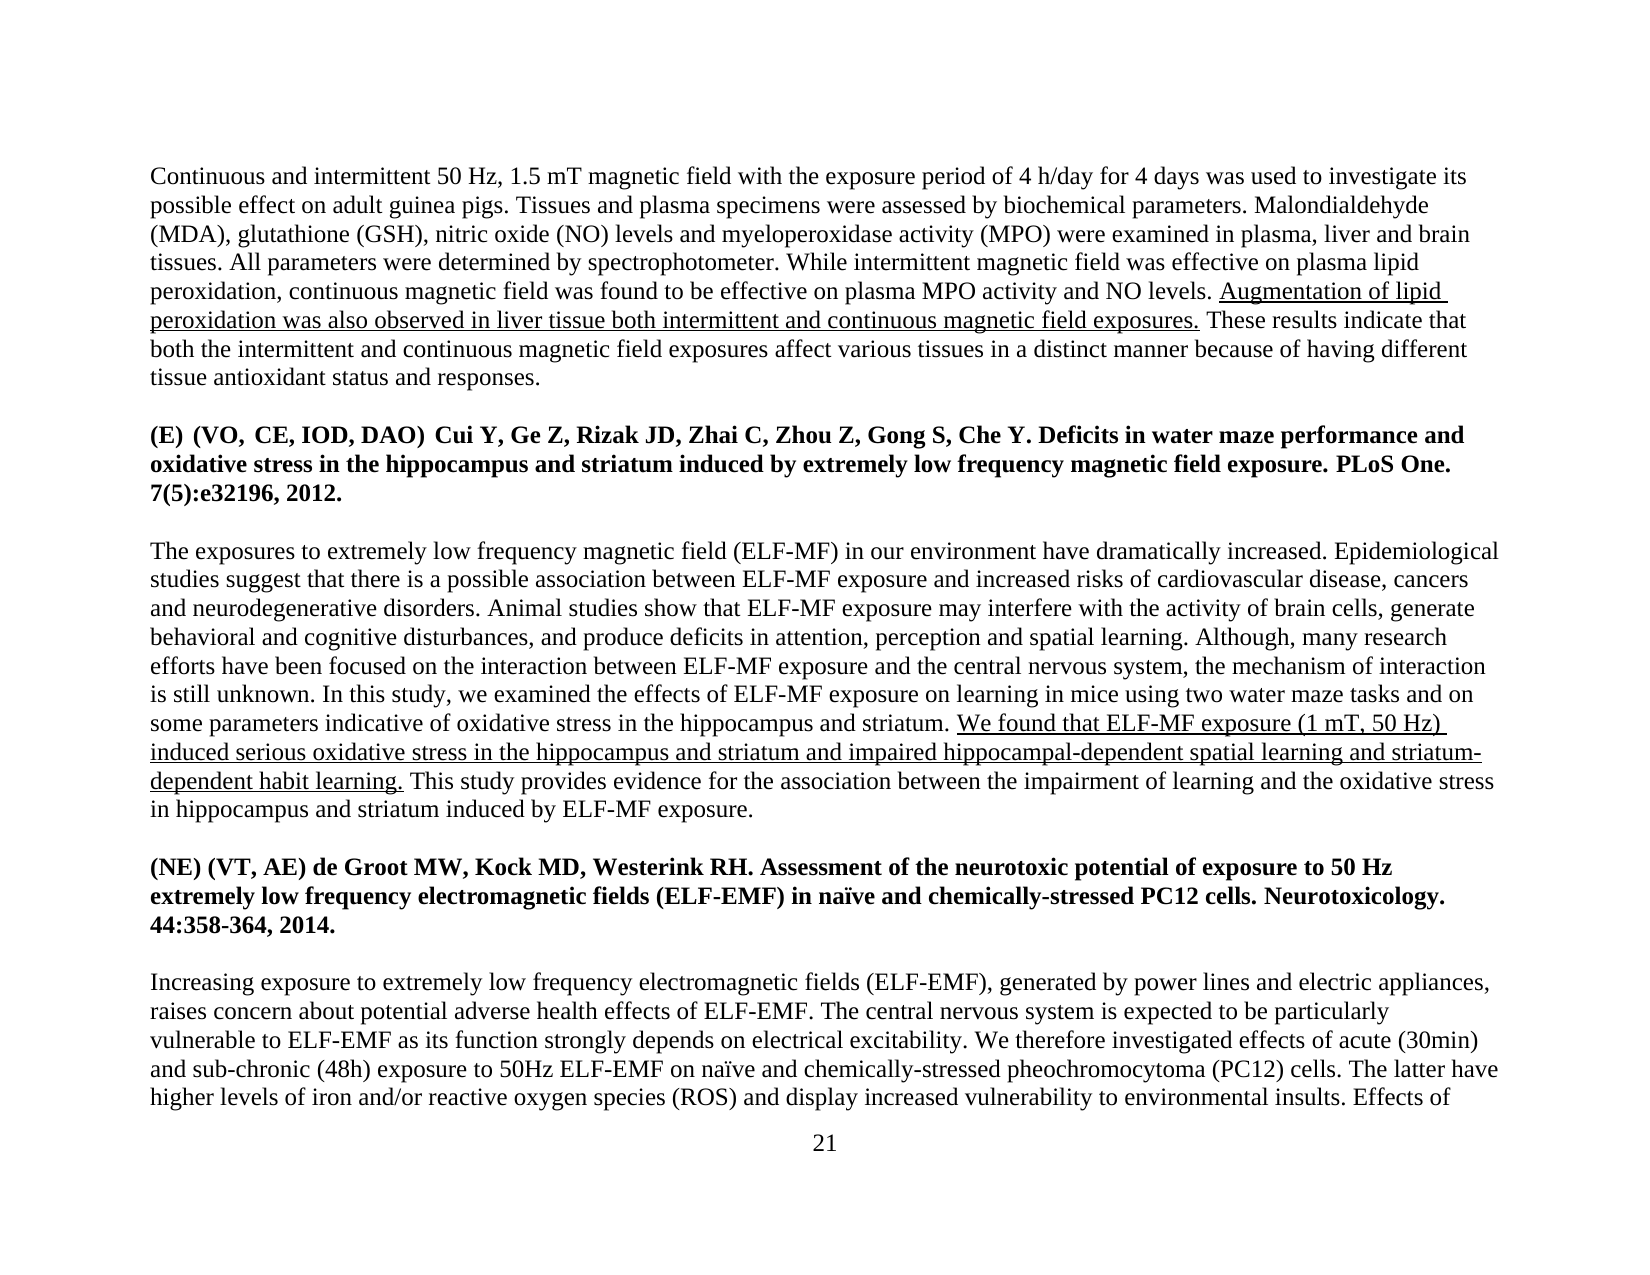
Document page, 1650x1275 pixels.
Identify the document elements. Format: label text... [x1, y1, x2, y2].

text (NE) (VT, AE) de Groot MW, Kock MD, Westerink RH. Assessment of the neurotoxic potential of exposure to 50 Hz extremely low frequency electromagnetic fields (ELF-EMF) in naïve and chemically-stressed PC12 cells. Neurotoxicology. 44:358-364, 2014. [150, 852, 1500, 939]
text (E) (VO, CE, IOD, DAO) Cui Y, Ge Z, Rizak JD, Zhai C, Zhou Z, Gong S, Che Y. Deficits in water maze performance and oxidative stress in the hippocampus and striatum induced by extremely low frequency magnetic field exposure. PLoS One. 7(5):e32196, 2012. [150, 420, 1500, 507]
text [150, 967, 1500, 1111]
text The exposures to extremely low frequency magnetic field (ELF-MF) in our environment have dramatically increased. Epidemiological studies suggest that there is a possible association between ELF-MF exposure and increased risks of cardiovascular disease, cancers and neurodegenerative disorders. Animal studies show that ELF-MF exposure may interfere with the activity of brain cells, generate behavioral and cognitive disturbances, and produce deficits in attention, perception and spatial learning. Although, many research efforts have been focused on the interaction between ELF-MF exposure and the central nervous system, the mechanism of interaction is still unknown. In this study, we examined the effects of ELF-MF exposure on learning in mice using two water maze tasks and on some parameters indicative of oxidative stress in the hippocampus and striatum. We found that ELF-MF exposure (1 mT, 50 Hz) induced serious oxidative stress in the hippocampus and striatum and impaired hippocampal-dependent spatial learning and striatum-dependent habit learning. This study provides evidence for the association between the impairment of learning and the oxidative stress in hippocampus and striatum induced by ELF-MF exposure. [150, 536, 1500, 823]
text Continuous and intermittent 50 Hz, 1.5 mT magnetic field with the exposure period of 4 h/day for 4 days was used to investigate its possible effect on adult guinea pigs. Tissues and plasma specimens were assessed by biochemical parameters. Malondialdehyde (MDA), glutathione (GSH), nitric oxide (NO) levels and myeloperoxidase activity (MPO) were examined in plasma, liver and brain tissues. All parameters were determined by spectrophotometer. While intermittent magnetic field was effective on plasma lipid peroxidation, continuous magnetic field was found to be effective on plasma MPO activity and NO levels. Augmentation of lipid peroxidation was also observed in liver tissue both intermittent and continuous magnetic field exposures. These results indicate that both the intermittent and continuous magnetic field exposures affect various tissues in a distinct manner because of having different tissue antioxidant status and responses. [150, 161, 1500, 391]
